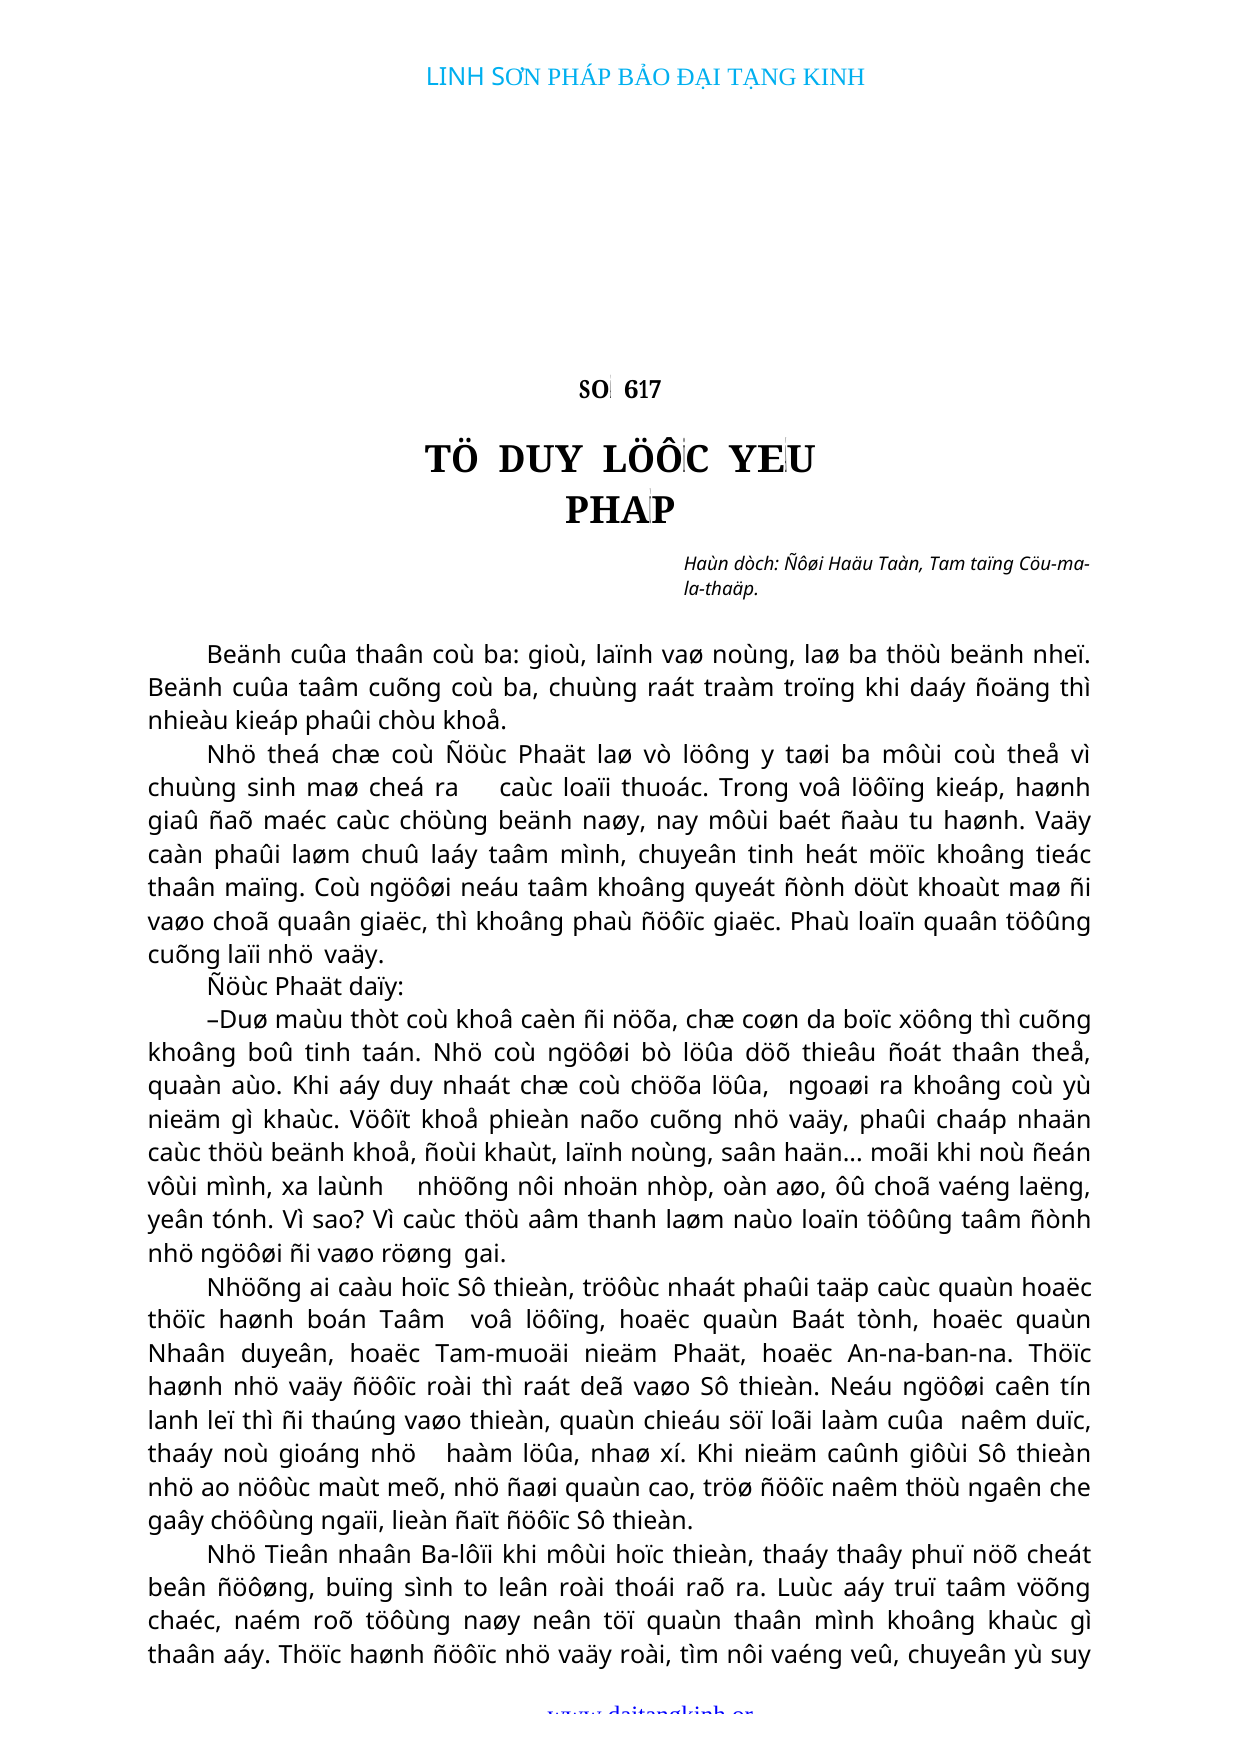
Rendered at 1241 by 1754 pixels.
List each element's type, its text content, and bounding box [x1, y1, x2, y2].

text Nhöõng ai caàu hoïc Sô thieàn, tröôùc nhaát phaûi taäp caùc quaùn hoaëc thöïc haønh boán Taâm voâ löôïng, hoaëc quaùn Baát tònh, hoaëc quaùn Nhaân duyeân, hoaëc Tam-muoäi nieäm Phaät, hoaëc An-na-ban-na. Thöïc haønh nhö vaäy ñöôïc roài thì raát deã vaøo Sô thieàn. Neáu ngöôøi caên tín lanh leï thì ñi thaúng vaøo thieàn, quaùn chieáu söï loãi laàm cuûa naêm duïc, thaáy noù gioáng nhö haàm löûa, nhaø xí. Khi nieäm caûnh giôùi Sô thieàn nhö ao nöôùc maùt meõ, nhö ñaøi quaùn cao, tröø ñöôïc naêm thöù ngaên che gaây chöôùng ngaïi, lieàn ñaït ñöôïc Sô thieàn. [147, 1269, 1093, 1537]
text Haùn dòch: Ñôøi Haäu Taàn, Tam taïng Cöu-ma-la-thaäp. [683, 550, 1105, 601]
text Ñöùc Phaät daïy: [206, 971, 1105, 1002]
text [147, 1537, 1093, 1670]
text Beänh cuûa thaân coù ba: gioù, laïnh vaø noùng, laø ba thöù beänh nheï. Beänh cuûa taâm cuõng coù ba, chuùng raát traàm troïng khi daáy ñoäng thì nhieàu kieáp phaûi chòu khoå. [147, 637, 1093, 737]
text Nhö theá chæ coù Ñöùc Phaät laø vò löông y taøi ba môùi coù theå vì chuùng sinh maø cheá ra caùc loaïi thuoác. Trong voâ löôïng kieáp, haønh giaû ñaõ maéc caùc chöùng beänh naøy, nay môùi baét ñaàu tu haønh. Vaäy caàn phaûi laøm chuû laáy taâm mình, chuyeân tinh heát möïc khoâng tieác thaân maïng. Coù ngöôøi neáu taâm khoâng quyeát ñònh döùt khoaùt maø ñi vaøo choã quaân giaëc, thì khoâng phaù ñöôïc giaëc. Phaù loaïn quaân töôûng cuõng laïi nhö vaäy. [147, 737, 1093, 971]
title TÖ DUY LÖÔÏC YEÁU PHAÙP [363, 432, 876, 534]
text –Duø maùu thòt coù khoâ caèn ñi nöõa, chæ coøn da boïc xöông thì cuõng khoâng boû tinh taán. Nhö coù ngöôøi bò löûa döõ thieâu ñoát thaân theå, quaàn aùo. Khi aáy duy nhaát chæ coù chöõa löûa, ngoaøi ra khoâng coù yù nieäm gì khaùc. Vöôït khoå phieàn naõo cuõng nhö vaäy, phaûi chaáp nhaän caùc thöù beänh khoå, ñoùi khaùt, laïnh noùng, saân haän... moãi khi noù ñeán vôùi mình, xa laùnh nhöõng nôi nhoän nhòp, oàn aøo, ôû choã vaéng laëng, yeân tónh. Vì sao? Vì caùc thöù aâm thanh laøm naùo loaïn töôûng taâm ñònh nhö ngöôøi ñi vaøo röøng gai. [147, 1002, 1093, 1269]
subtitle SOÁ 617 [363, 371, 877, 405]
